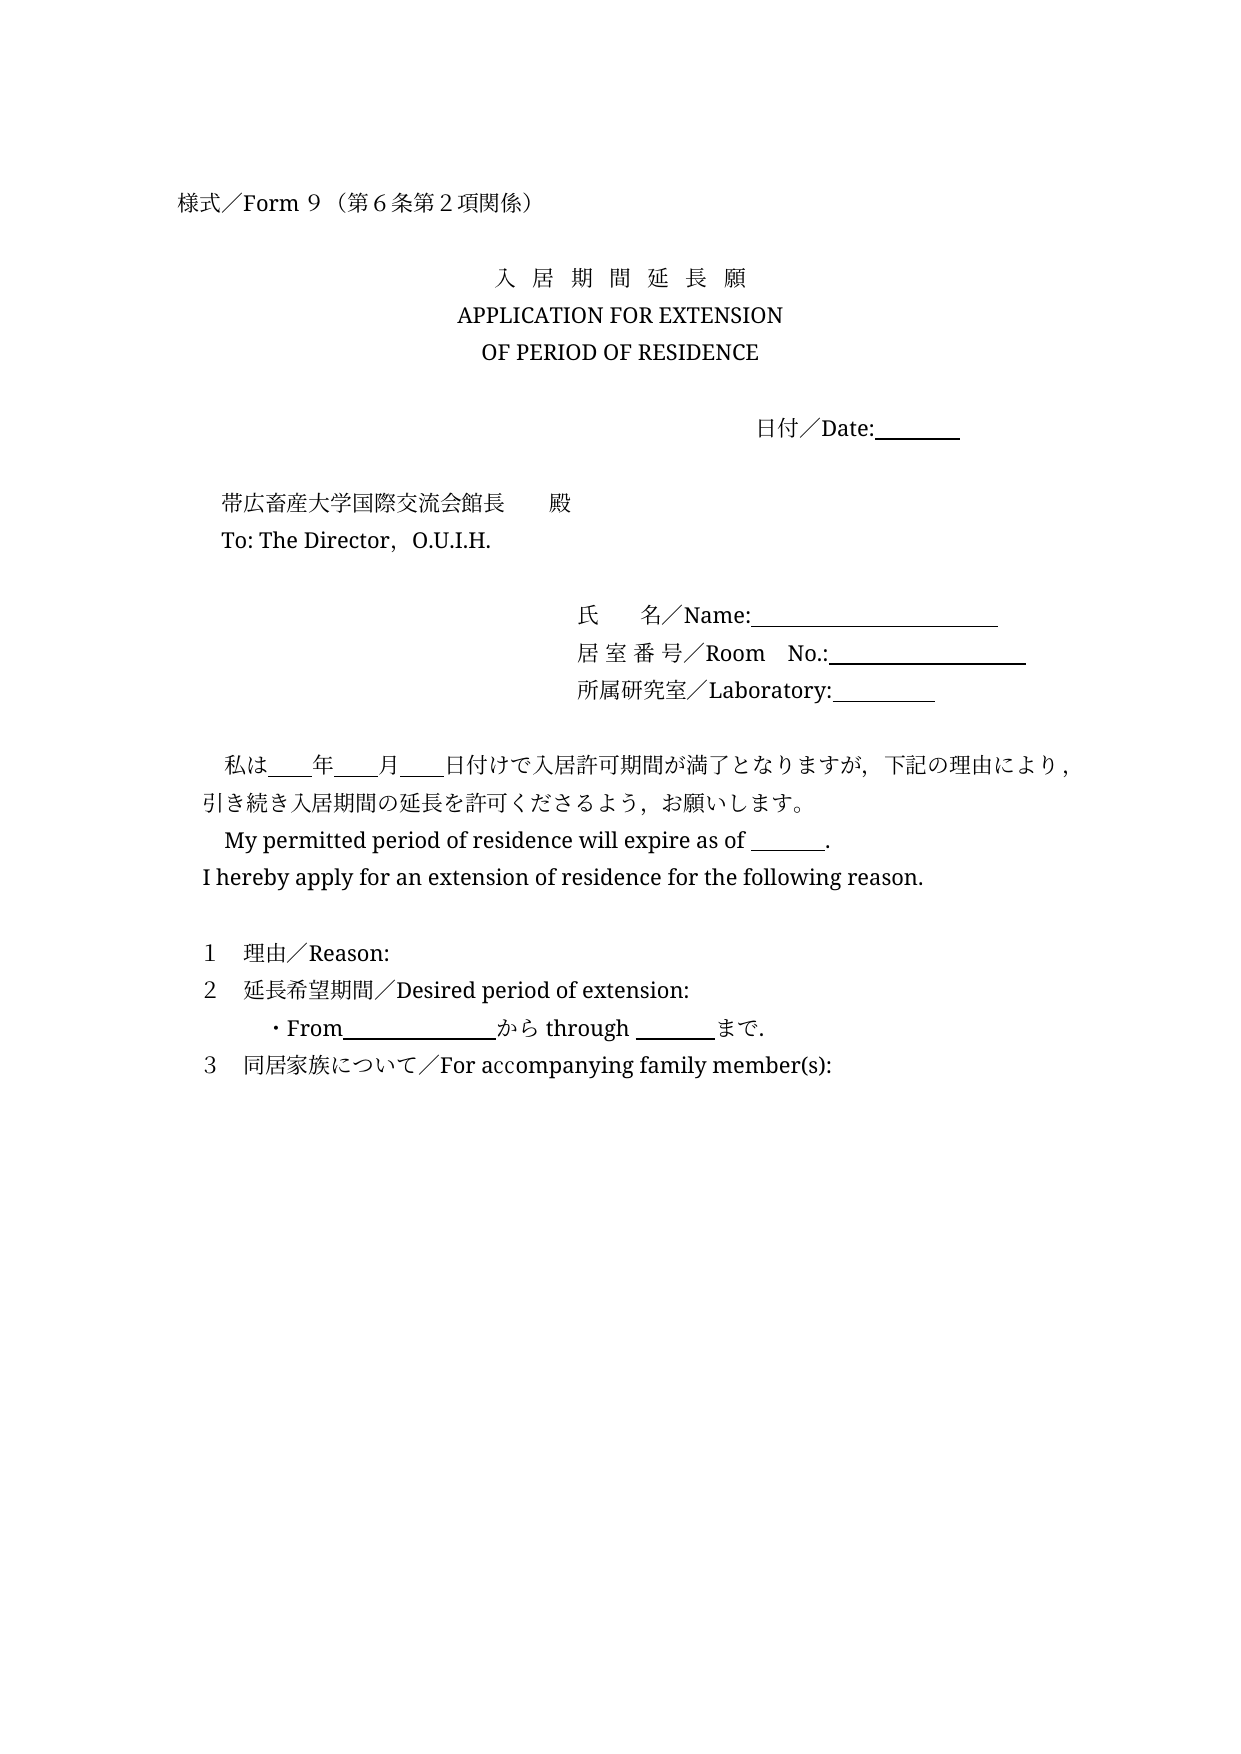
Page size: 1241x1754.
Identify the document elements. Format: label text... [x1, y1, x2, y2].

text ３ 同居家族について／For a㏄ompanying family member(s): [177, 1046, 1063, 1083]
text My permitted period of residence will expire as of . I hereby apply for an extension of residence for the following reason. [202, 821, 1063, 896]
text 私は 年 月 日付けで入居許可期間が満了となりますが，下記の理由により，引き続き入居期間の延長を許可くださるよう，お願いします。 [202, 746, 1063, 821]
text １ 理由／Reason: [177, 933, 1063, 971]
text APPLICATION FOR EXTENSION [177, 296, 1063, 333]
text 帯広畜産大学国際交流会館長 殿 [177, 483, 1063, 521]
text ２ 延長希望期間／Desired period of extension: [177, 971, 1063, 1008]
text To: The Director，O.U.I.H. [177, 521, 1063, 558]
text 居室番号／Room No.: [577, 633, 1063, 671]
text 様式／Form９（第６条第２項関係） [177, 183, 1063, 221]
text 日付／Date: [252, 408, 1063, 446]
text 入居期間延長願 [177, 258, 1063, 296]
text ・From から through まで. [177, 1008, 1063, 1046]
text 所属研究室／Laboratory: [577, 671, 1063, 708]
text 氏名／Name: [577, 596, 1063, 633]
text OF PERIOD OF RESIDENCE [177, 333, 1063, 371]
